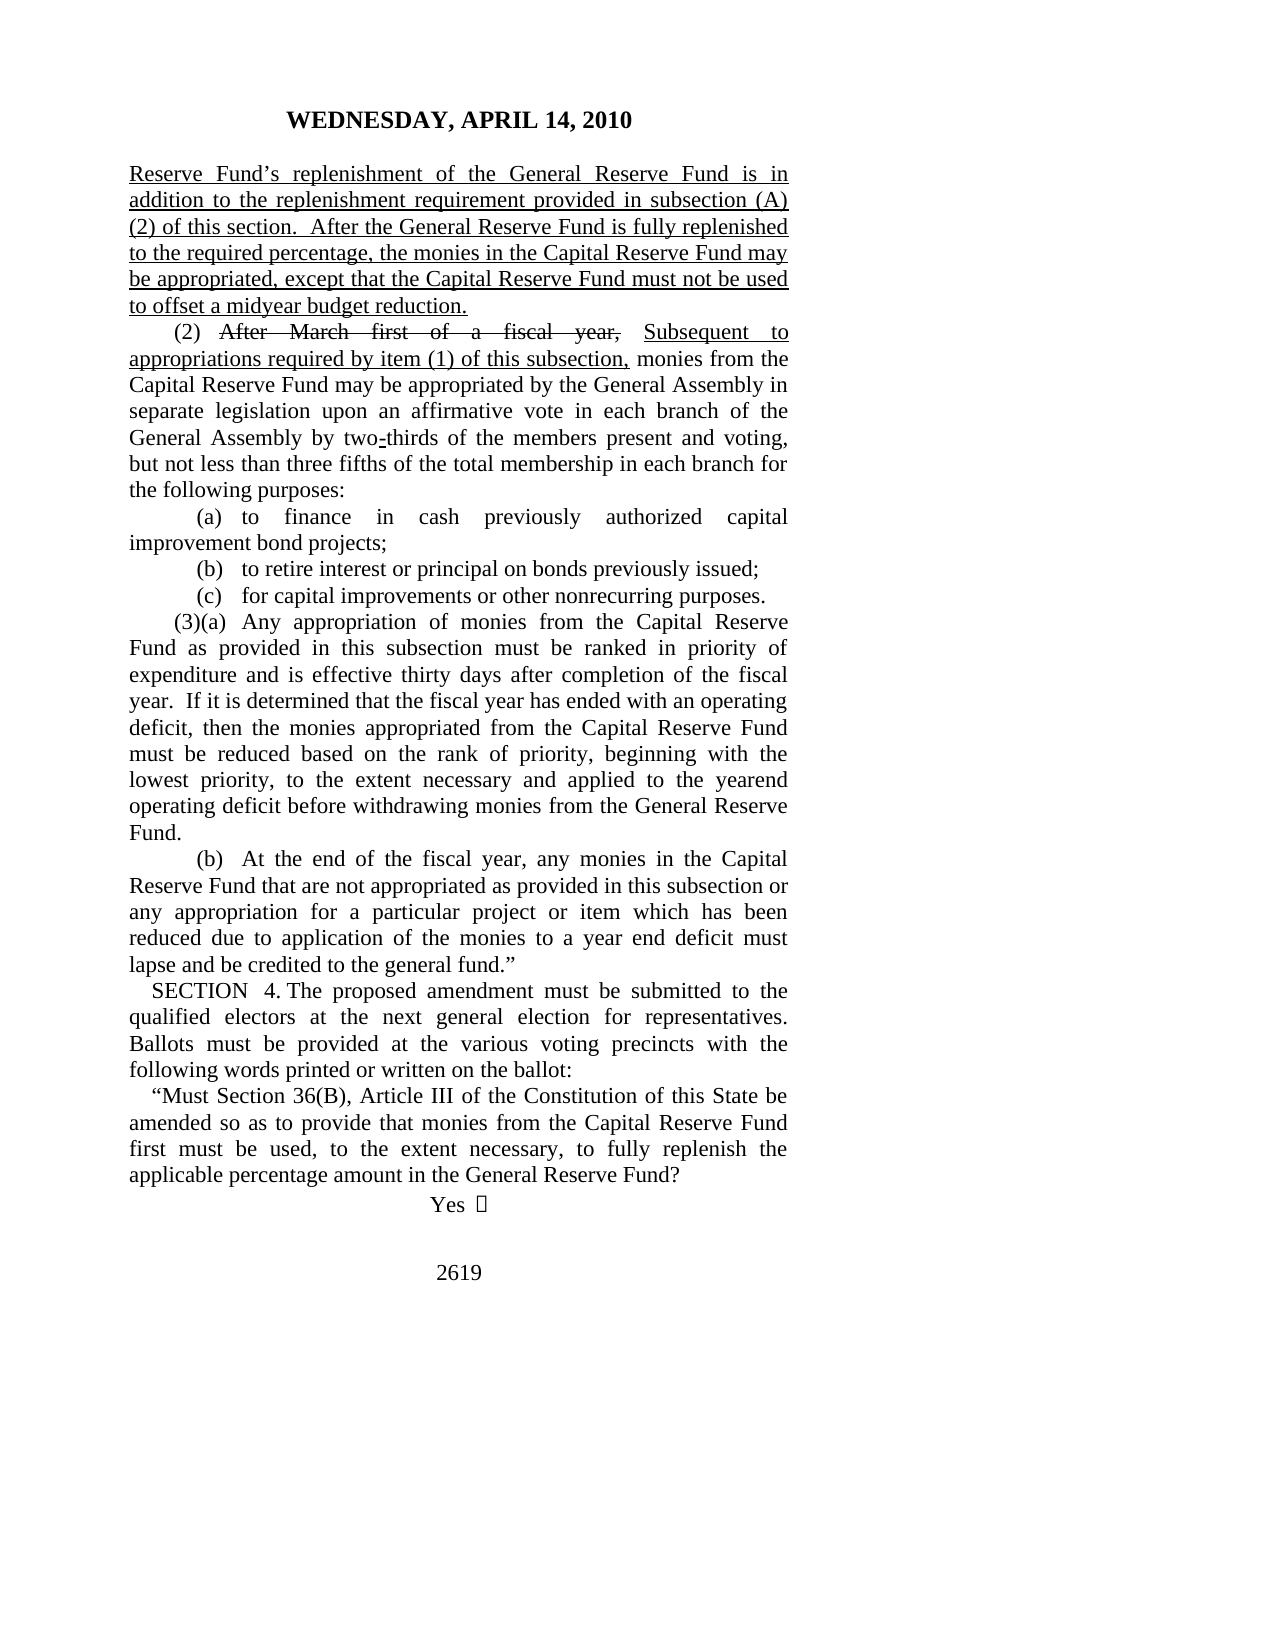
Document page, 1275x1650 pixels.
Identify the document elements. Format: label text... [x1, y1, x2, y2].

text Yes  [129, 1188, 789, 1219]
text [129, 237, 789, 288]
text SECTION 4. The proposed amendment must be submitted to the qualified electors at the next general election for representatives. Ballots must be provided at the various voting precincts with the following words printed or written on the ballot: [129, 977, 789, 1082]
text (b) At the end of the fiscal year, any monies in the Capital Reserve Fund that are not appropriated as provided in this subsection or any appropriation for a particular project or item which has been reduced due to application of the monies to a year end deficit must lapse and be credited to the general fund.” [129, 845, 789, 977]
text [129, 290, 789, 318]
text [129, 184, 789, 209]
text (b) to retire interest or principal on bonds previously issued; [129, 555, 789, 582]
text (2) After March first of a fiscal year, Subsequent to appropriations required by item (1) of this subsection, monies from the Capital Reserve Fund may be appropriated by the General Assembly in separate legislation upon an affirmative vote in each branch of the General Assembly by two-thirds of the members present and voting, but not less than three fifths of the total membership in each branch for the following purposes: [129, 318, 789, 503]
text (3)(a) Any appropriation of monies from the Capital Reserve Fund as provided in this subsection must be ranked in priority of expenditure and is effective thirty days after completion of the fiscal year. If it is determined that the fiscal year has ended with an operating deficit, then the monies appropriated from the Capital Reserve Fund must be reduced based on the rank of priority, beginning with the lowest priority, to the extent necessary and applied to the yearend operating deficit before withdrawing monies from the General Reserve Fund. [129, 608, 789, 845]
text “Must Section 36(B), Article III of the Constitution of this State be amended so as to provide that monies from the Capital Reserve Fund first must be used, to the extent necessary, to fully replenish the applicable percentage amount in the General Reserve Fund? [129, 1082, 789, 1188]
text (a) to finance in cash previously authorized capital improvement bond projects; [129, 503, 789, 555]
text (c) for capital improvements or other nonrecurring purposes. [129, 582, 789, 608]
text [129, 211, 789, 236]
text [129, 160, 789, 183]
